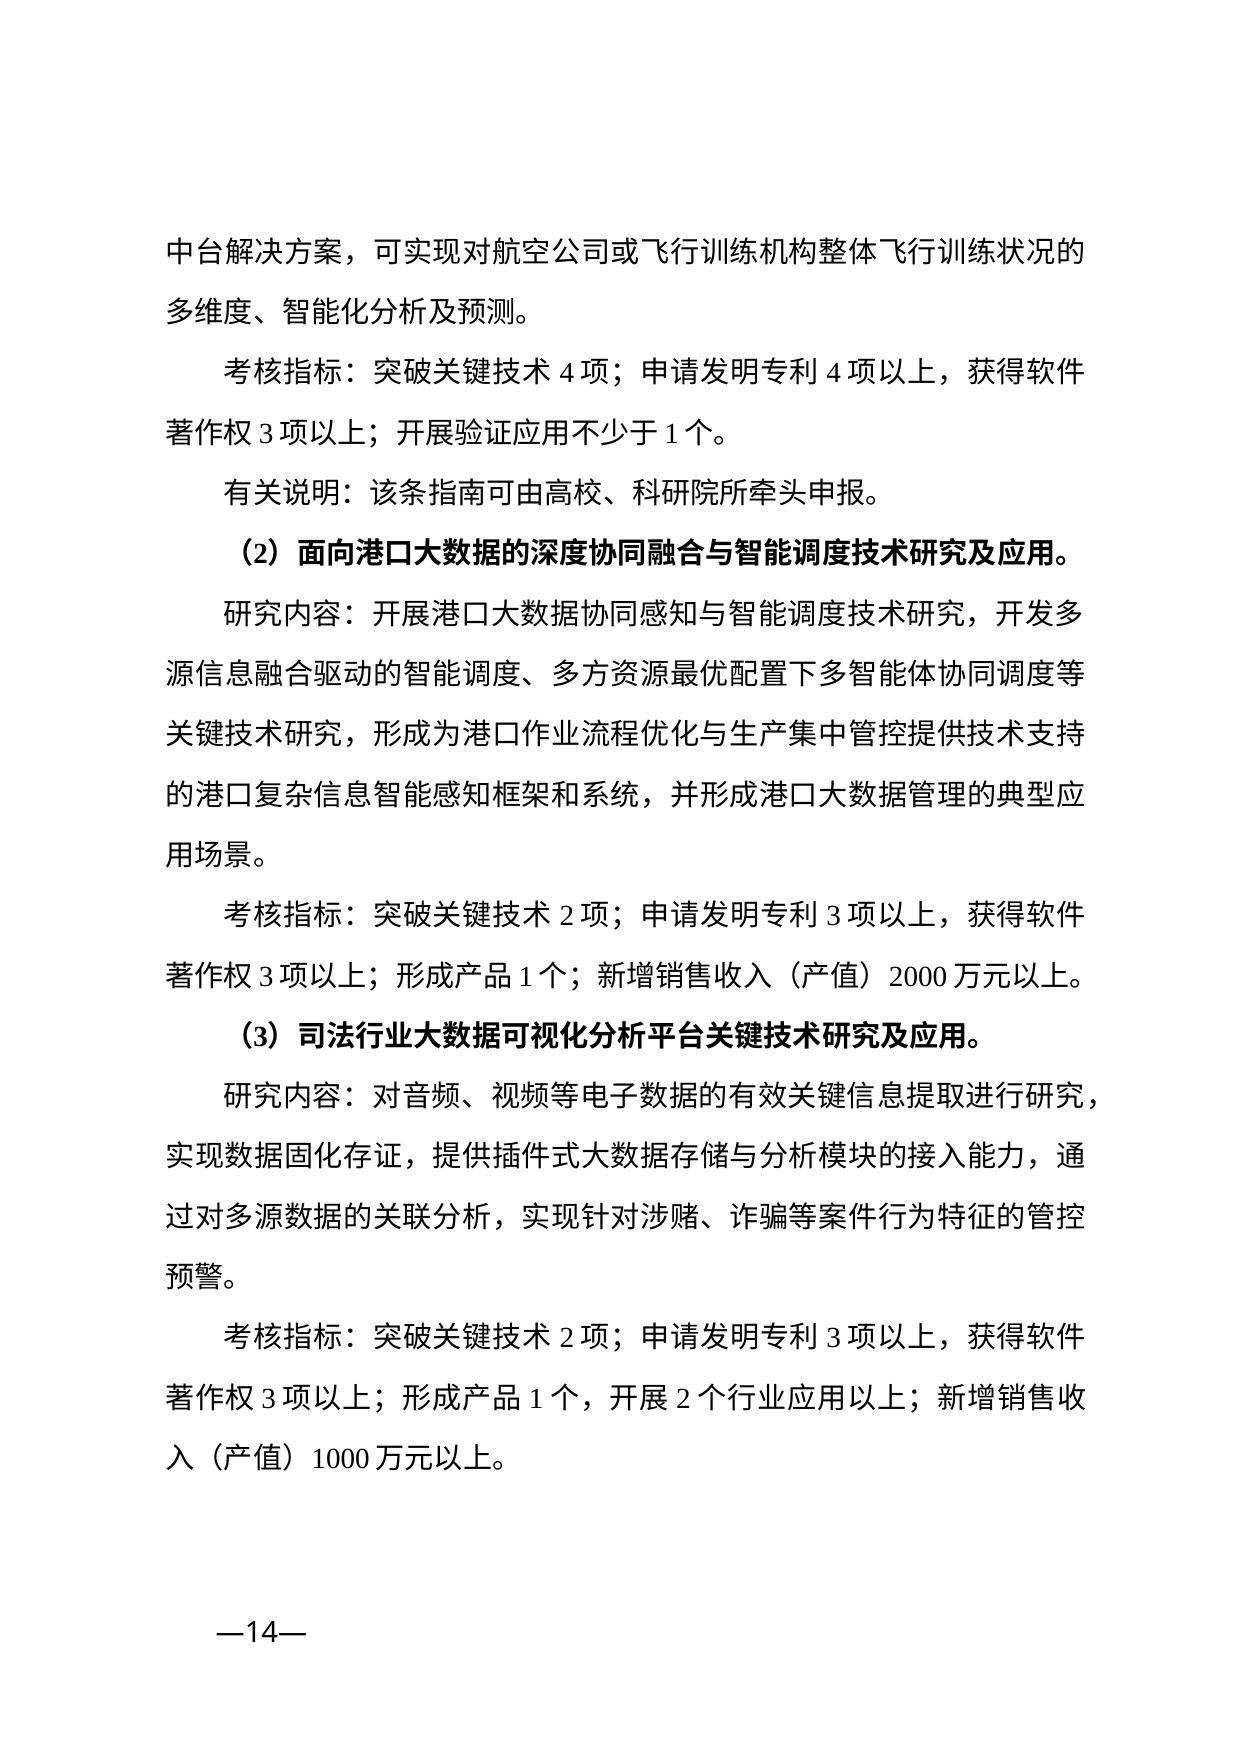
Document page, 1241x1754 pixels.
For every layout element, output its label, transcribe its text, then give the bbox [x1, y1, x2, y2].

text 研究内容：开展港口大数据协同感知与智能调度技术研究，开发多源信息融合驱动的智能调度、多方资源最优配置下多智能体协同调度等关键技术研究，形成为港口作业流程优化与生产集中管控提供技术支持的港口复杂信息智能感知框架和系统，并形成港口大数据管理的典型应用场景。 [165, 581, 1087, 883]
text （2）面向港口大数据的深度协同融合与智能调度技术研究及应用。 [165, 521, 1087, 581]
text 有关说明：该条指南可由高校、科研院所牵头申报。 [165, 461, 1087, 521]
text 考核指标：突破关键技术2项；申请发明专利3项以上，获得软件著作权3项以上；形成产品1个；新增销售收入（产值）2000万元以上。 [165, 883, 1087, 1003]
text （3）司法行业大数据可视化分析平台关键技术研究及应用。 [165, 1003, 1087, 1064]
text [165, 219, 1087, 340]
text 考核指标：突破关键技术2项；申请发明专利3项以上，获得软件著作权3项以上；形成产品1个，开展2个行业应用以上；新增销售收入（产值）1000万元以上。 [165, 1305, 1087, 1486]
text 考核指标：突破关键技术4项；申请发明专利4项以上，获得软件著作权3项以上；开展验证应用不少于1个。 [165, 340, 1087, 461]
text 研究内容：对音频、视频等电子数据的有效关键信息提取进行研究，实现数据固化存证，提供插件式大数据存储与分析模块的接入能力，通过对多源数据的关联分析，实现针对涉赌、诈骗等案件行为特征的管控预警。 [165, 1064, 1087, 1305]
